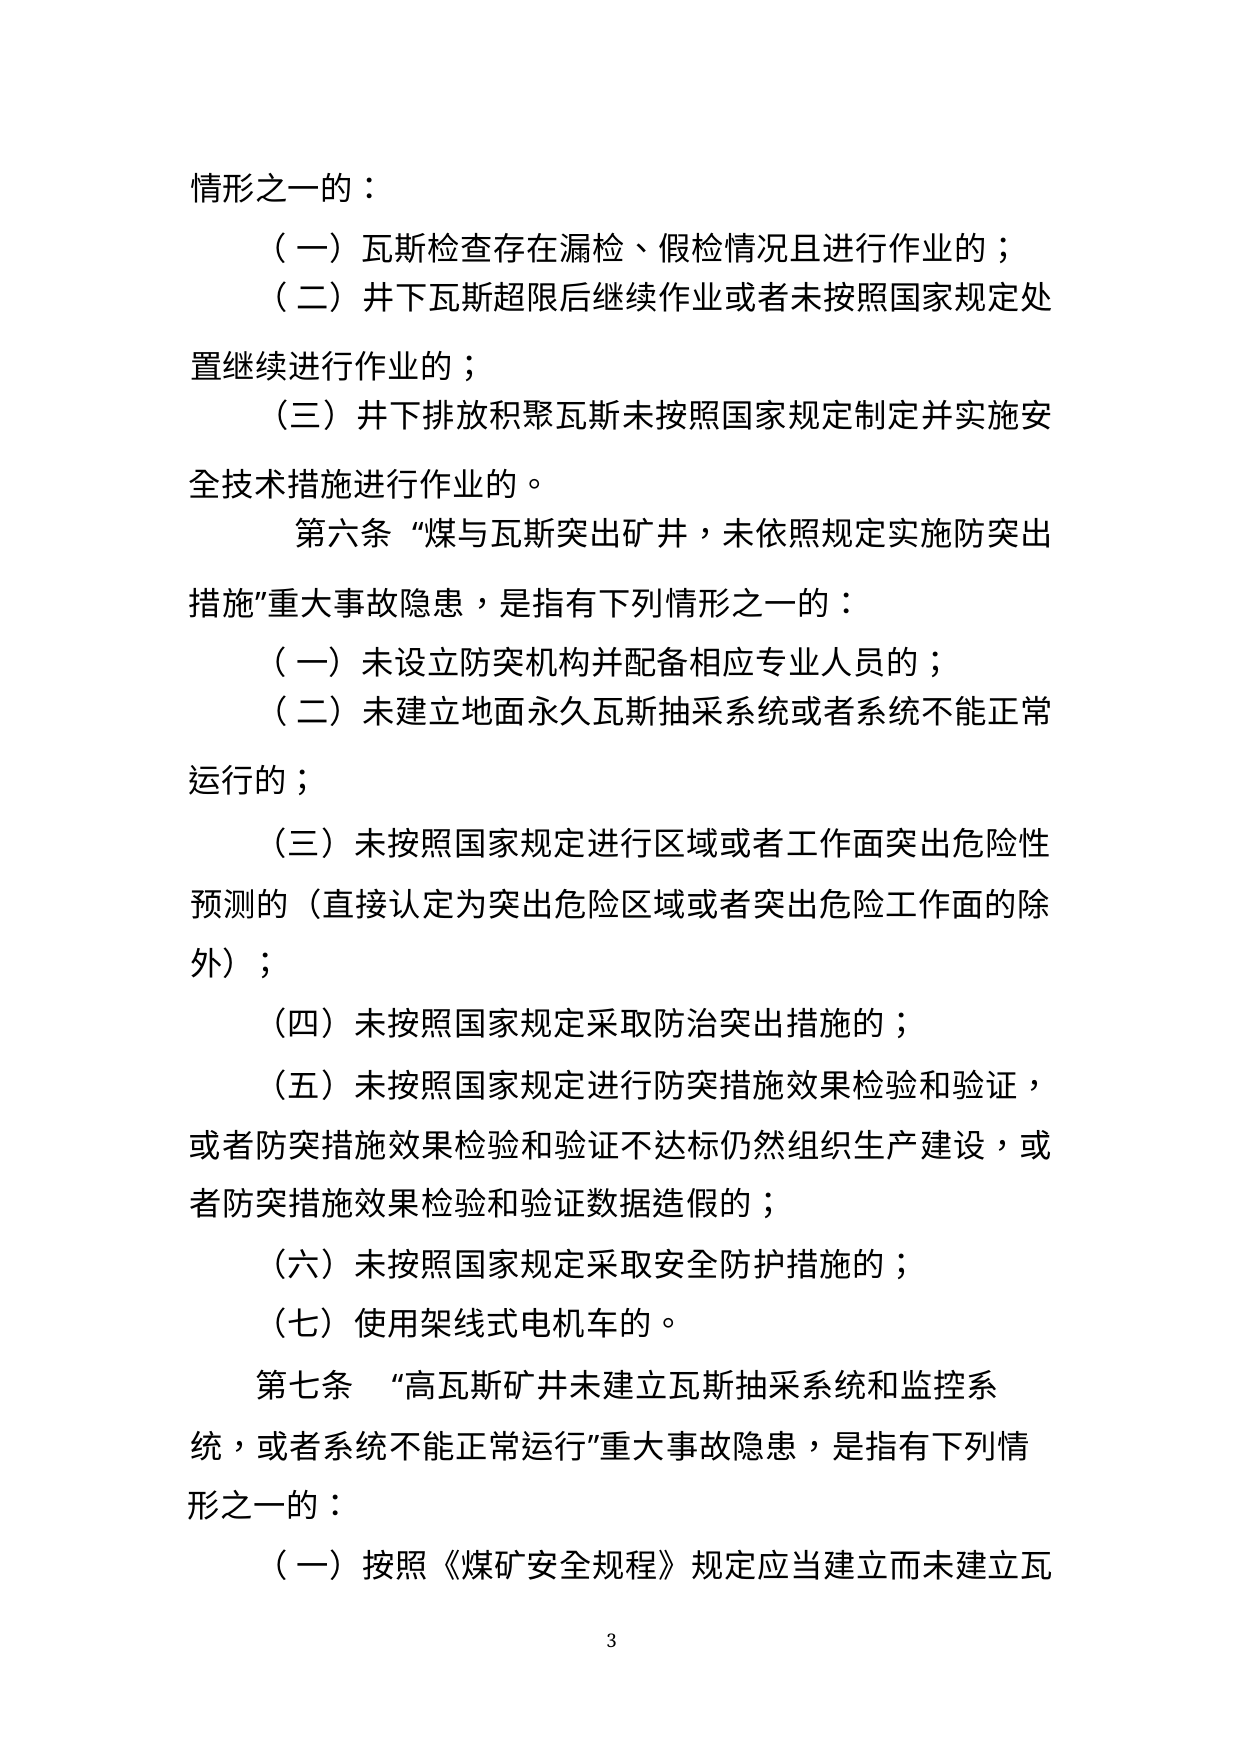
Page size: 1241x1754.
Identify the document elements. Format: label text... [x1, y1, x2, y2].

text 形之一的： [188, 1486, 1054, 1526]
text （三）未按照国家规定进行区域或者工作面突出危险性 预测的（直接认定为突出危险区域或者突出危险工作面的除 [190, 821, 1053, 926]
text 全技术措施进行作业的。 [188, 464, 1054, 504]
text （ 一）未设立防突机构并配备相应专业人员的； [254, 642, 1054, 682]
text （ 一）瓦斯检查存在漏检、假检情况且进行作业的； [254, 228, 1054, 268]
text （六）未按照国家规定采取安全防护措施的； [254, 1244, 1054, 1284]
text 情形之一的： [190, 168, 1054, 209]
text （七）使用架线式电机车的。 [254, 1304, 1054, 1344]
text 措施”重大事故隐患，是指有下列情形之一的： [189, 583, 1054, 623]
text 第六条 “煤与瓦斯突出矿井，未依照规定实施防突出 [186, 524, 1053, 582]
text 者防突措施效果检验和验证数据造假的； [189, 1184, 1054, 1224]
text （三）井下排放积聚瓦斯未按照国家规定制定并实施安 [186, 406, 1053, 464]
text 第七条 “高瓦斯矿井未建立瓦斯抽采系统和监控系 统，或者系统不能正常运行”重大事故隐患，是指有下列情 [190, 1363, 1053, 1468]
text （四）未按照国家规定采取防治突出措施的； [254, 1003, 1054, 1043]
text 外）； [190, 943, 1054, 983]
text （ 二）未建立地面永久瓦斯抽采系统或者系统不能正常 [186, 702, 1053, 761]
text （ 二）井下瓦斯超限后继续作业或者未按照国家规定处 [186, 288, 1053, 346]
text 运行的； [189, 761, 1054, 801]
text 置继续进行作业的； [190, 346, 1054, 386]
text （ 一）按照《煤矿安全规程》规定应当建立而未建立瓦 [186, 1545, 1053, 1585]
text （五）未按照国家规定进行防突措施效果检验和验证， 或者防突措施效果检验和验证不达标仍然组织生产建设，或 [189, 1063, 1053, 1167]
